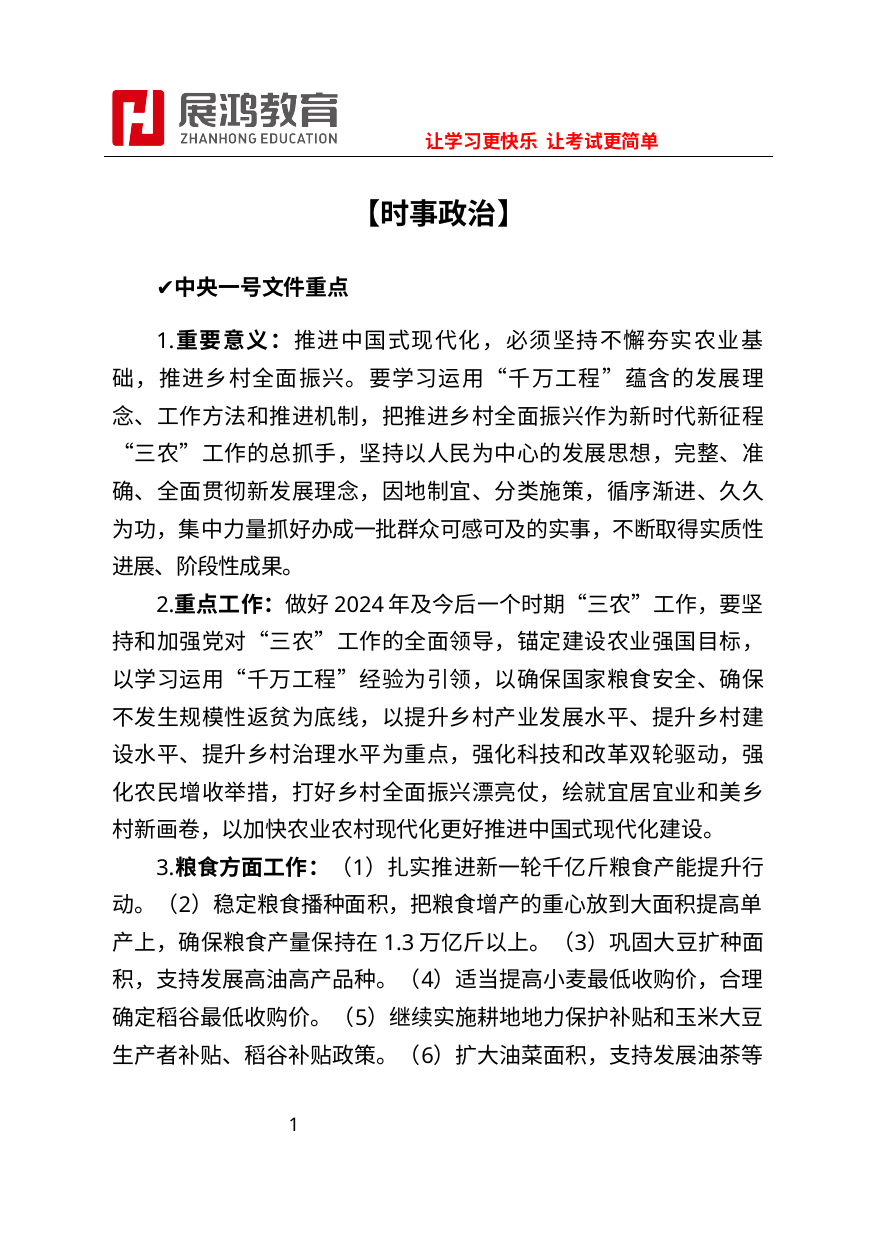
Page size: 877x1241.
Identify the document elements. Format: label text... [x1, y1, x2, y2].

text 1.重要意义：推进中国式现代化，必须坚持不懈夯实农业基础，推进乡村全面振兴。要学习运用“千万工程”蕴含的发展理念、工作方法和推进机制，把推进乡村全面振兴作为新时代新征程“三农”工作的总抓手，坚持以人民为中心的发展思想，完整、准确、全面贯彻新发展理念，因地制宜、分类施策，循序渐进、久久为功，集中力量抓好办成一批群众可感可及的实事，不断取得实质性进展、阶段性成果。 [112, 323, 765, 581]
picture [112, 90, 338, 146]
text ✔中央一号文件重点 [112, 269, 765, 302]
subtitle 【时事政治】 [112, 179, 765, 244]
text 2.重点工作：做好2024年及今后一个时期“三农”工作，要坚持和加强党对“三农”工作的全面领导，锚定建设农业强国目标，以学习运用“千万工程”经验为引领，以确保国家粮食安全、确保不发生规模性返贫为底线，以提升乡村产业发展水平、提升乡村建设水平、提升乡村治理水平为重点，强化科技和改革双轮驱动，强化农民增收举措，打好乡村全面振兴漂亮仗，绘就宜居宜业和美乡村新画卷，以加快农业农村现代化更好推进中国式现代化建设。 [112, 586, 765, 844]
